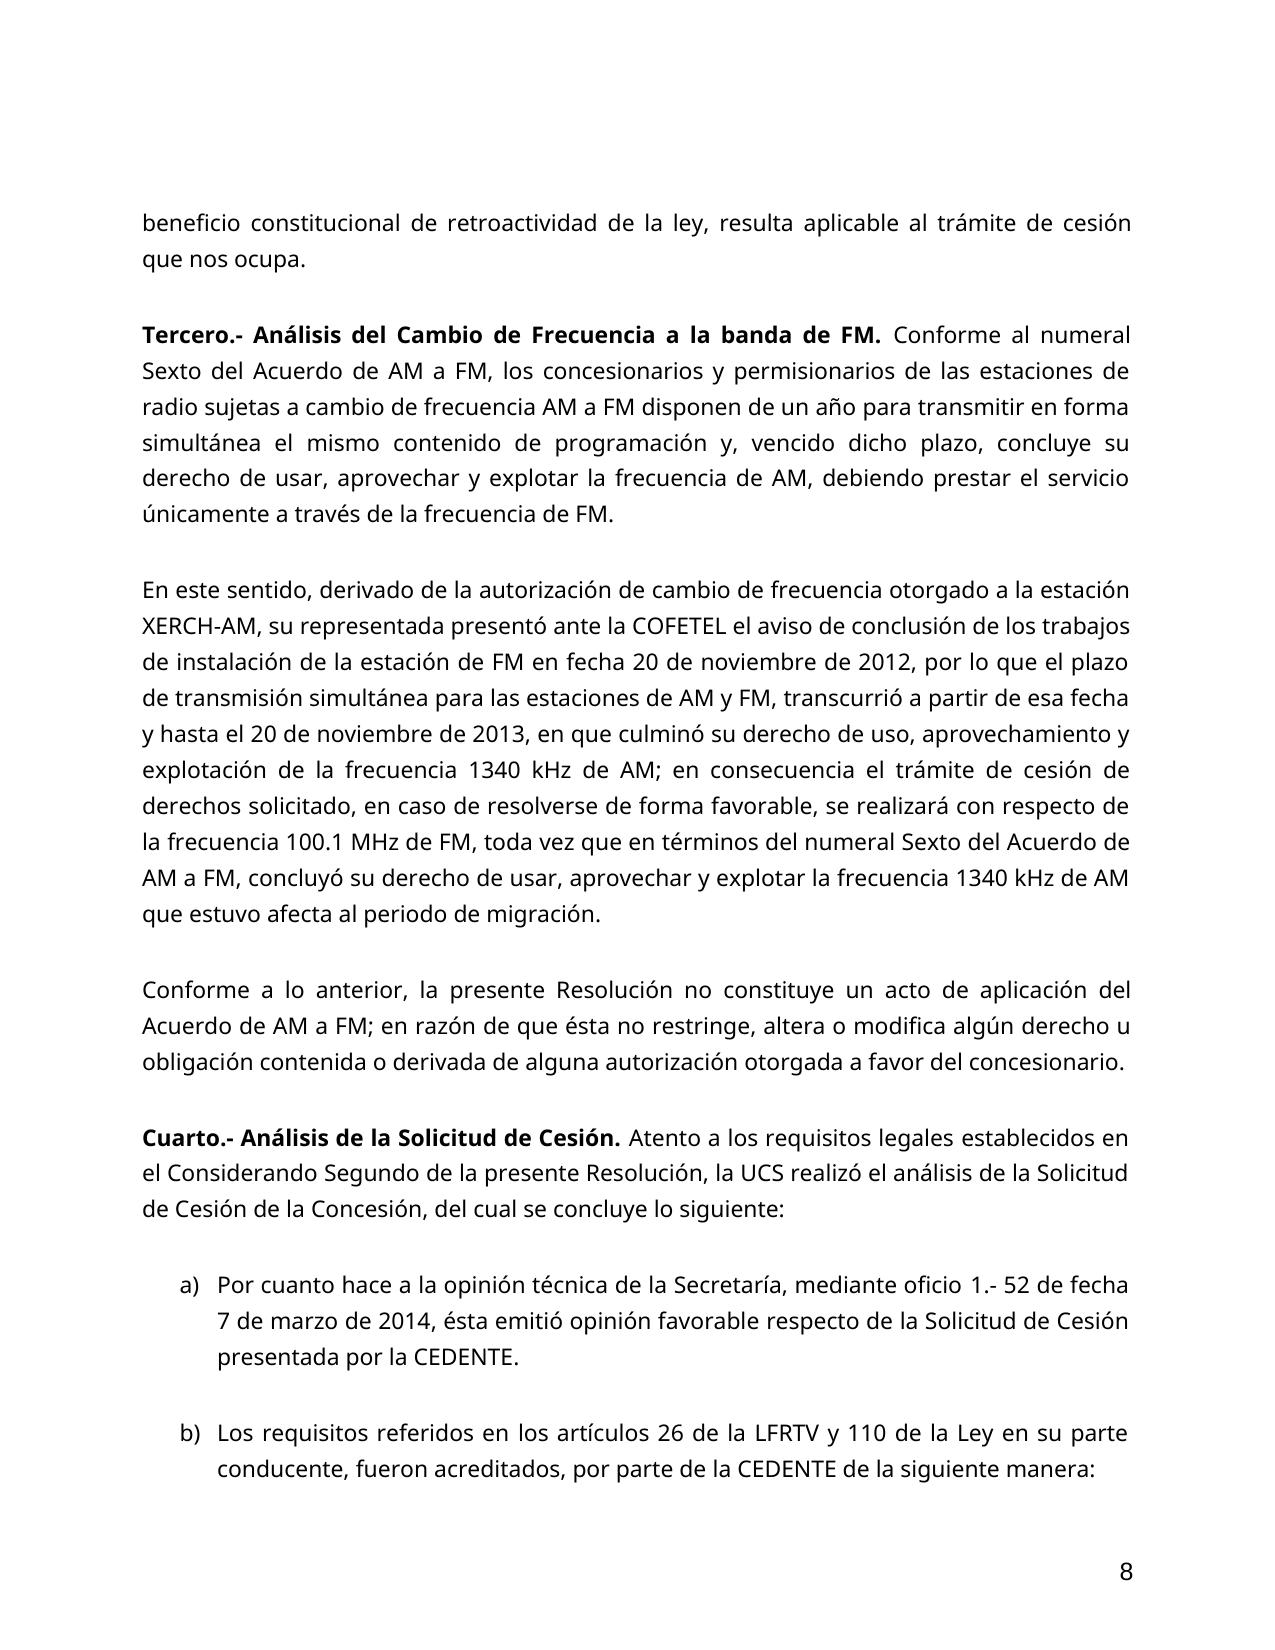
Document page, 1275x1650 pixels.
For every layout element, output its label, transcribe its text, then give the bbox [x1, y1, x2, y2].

text En este sentido, derivado de la autorización de cambio de frecuencia otorgado a la estación XERCH-AM, su representada presentó ante la COFETEL el aviso de conclusión de los trabajos de instalación de la estación de FM en fecha 20 de noviembre de 2012, por lo que el plazo de transmisión simultánea para las estaciones de AM y FM, transcurrió a partir de esa fecha y hasta el 20 de noviembre de 2013, en que culminó su derecho de uso, aprovechamiento y explotación de la frecuencia 1340 kHz de AM; en consecuencia el trámite de cesión de derechos solicitado, en caso de resolverse de forma favorable, se realizará con respecto de la frecuencia 100.1 MHz de FM, toda vez que en términos del numeral Sexto del Acuerdo de AM a FM, concluyó su derecho de usar, aprovechar y explotar la frecuencia 1340 kHz de AM que estuvo afecta al periodo de migración. [142, 574, 1131, 929]
list Los requisitos referidos en los artículos 26 de la LFRTV y 110 de la Ley en su parte conducente, fueron acreditados, por parte de la CEDENTE de la siguiente manera: [179, 1417, 1129, 1484]
text Cuarto.- Análisis de la Solicitud de Cesión. Atento a los requisitos legales establecidos en el Considerando Segundo de la presente Resolución, la UCS realizó el análisis de la Solicitud de Cesión de la Concesión, del cual se concluye lo siguiente: [142, 1121, 1129, 1224]
text Tercero.- Análisis del Cambio de Frecuencia a la banda de FM. Conforme al numeral Sexto del Acuerdo de AM a FM, los concesionarios y permisionarios de las estaciones de radio sujetas a cambio de frecuencia AM a FM disponen de un año para transmitir en forma simultánea el mismo contenido de programación y, vencido dicho plazo, concluye su derecho de usar, aprovechar y explotar la frecuencia de AM, debiendo prestar el servicio únicamente a través de la frecuencia de FM. [142, 319, 1131, 529]
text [142, 207, 1133, 274]
text Conforme a lo anterior, la presente Resolución no constituye un acto de aplicación del Acuerdo de AM a FM; en razón de que ésta no restringe, altera o modifica algún derecho u obligación contenida o derivada de alguna autorización otorgada a favor del concesionario. [142, 974, 1133, 1077]
list Por cuanto hace a la opinión técnica de la Secretaría, mediante oficio 1.- 52 de fecha 7 de marzo de 2014, ésta emitió opinión favorable respecto de la Solicitud de Cesión presentada por la CEDENTE. [179, 1269, 1129, 1372]
